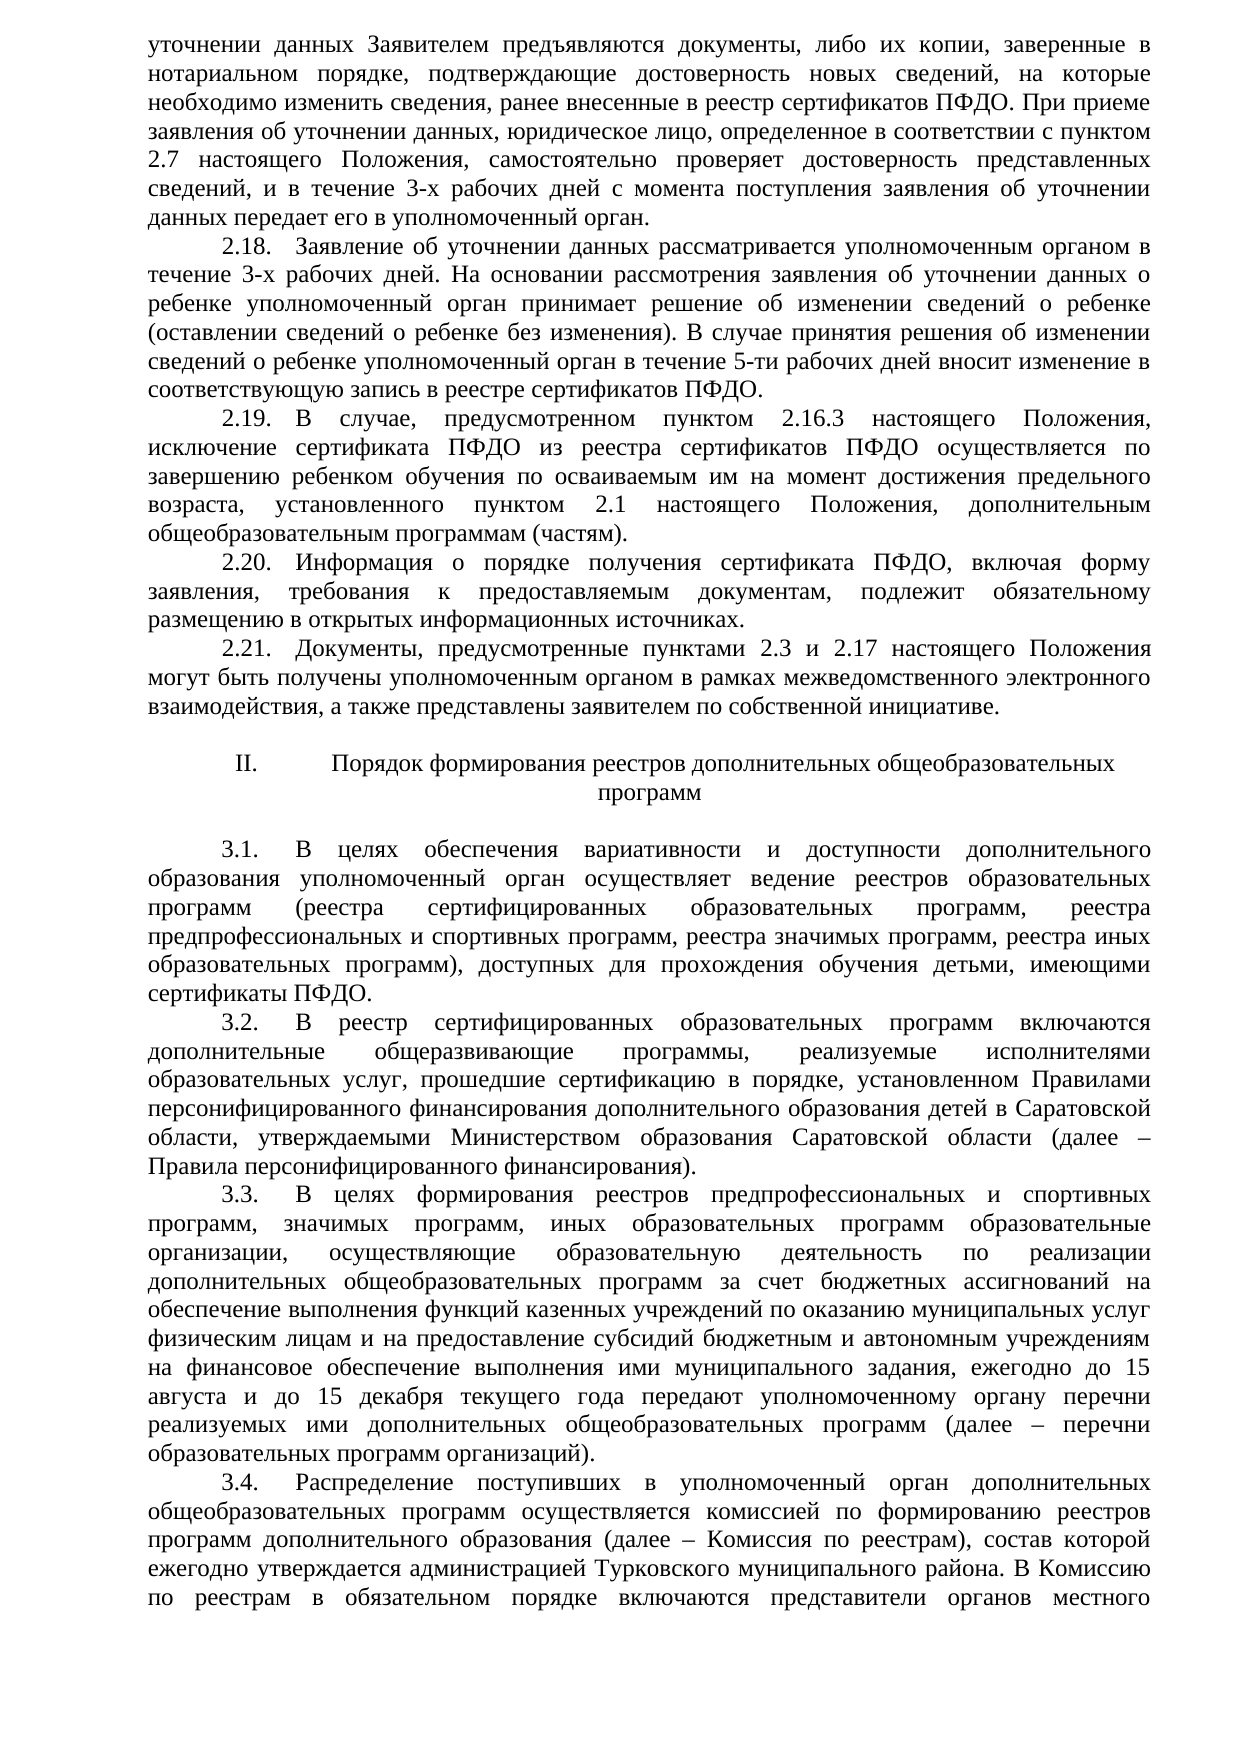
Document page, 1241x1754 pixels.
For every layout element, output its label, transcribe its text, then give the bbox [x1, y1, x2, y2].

list В случае, предусмотренном пунктом 2.16.3 настоящего Положения, исключение сертификата ПФДО из реестра сертификатов ПФДО осуществляется по завершению ребенком обучения по осваиваемым им на момент достижения предельного возраста, установленного пунктом 2.1 настоящего Положения, дополнительным общеобразовательным программам (частям). [148, 403, 1152, 547]
list В целях обеспечения вариативности и доступности дополнительного образования уполномоченный орган осуществляет ведение реестров образовательных программ (реестра сертифицированных образовательных программ, реестра предпрофессиональных и спортивных программ, реестра значимых программ, реестра иных образовательных программ), доступных для прохождения обучения детьми, имеющими сертификаты ПФДО. [148, 834, 1152, 1007]
list В реестр сертифицированных образовательных программ включаются дополнительные общеразвивающие программы, реализуемые исполнителями образовательных услуг, прошедшие сертификацию в порядке, установленном Правилами персонифицированного финансирования дополнительного образования детей в Саратовской области, утверждаемыми Министерством образования Саратовской области (далее – Правила персонифицированного финансирования). [148, 1007, 1152, 1179]
list Заявление об уточнении данных рассматривается уполномоченным органом в течение 3-х рабочих дней. На основании рассмотрения заявления об уточнении данных о ребенке уполномоченный орган принимает решение об изменении сведений о ребенке (оставлении сведений о ребенке без изменения). В случае принятия решения об изменении сведений о ребенке уполномоченный орган в течение 5-ти рабочих дней вносит изменение в соответствующую запись в реестре сертификатов ПФДО. [148, 231, 1152, 403]
list Информация о порядке получения сертификата ПФДО, включая форму заявления, требования к предоставляемым документам, подлежит обязательному размещению в открытых информационных источниках. [148, 547, 1152, 633]
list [148, 29, 1152, 231]
list Документы, предусмотренные пунктами 2.3 и 2.17 настоящего Положения могут быть получены уполномоченным органом в рамках межведомственного электронного взаимодействия, а также представлены заявителем по собственной инициативе. [148, 633, 1152, 719]
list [148, 1467, 1152, 1611]
list В целях формирования реестров предпрофессиональных и спортивных программ, значимых программ, иных образовательных программ образовательные организации, осуществляющие образовательную деятельность по реализации дополнительных общеобразовательных программ за счет бюджетных ассигнований на обеспечение выполнения функций казенных учреждений по оказанию муниципальных услуг физическим лицам и на предоставление субсидий бюджетным и автономным учреждениям на финансовое обеспечение выполнения ими муниципального задания, ежегодно до 15 августа и до 15 декабря текущего года передают уполномоченному органу перечни реализуемых ими дополнительных общеобразовательных программ (далее – перечни образовательных программ организаций). [148, 1179, 1152, 1467]
list Порядок формирования реестров дополнительных общеобразовательных программ [148, 748, 1152, 806]
